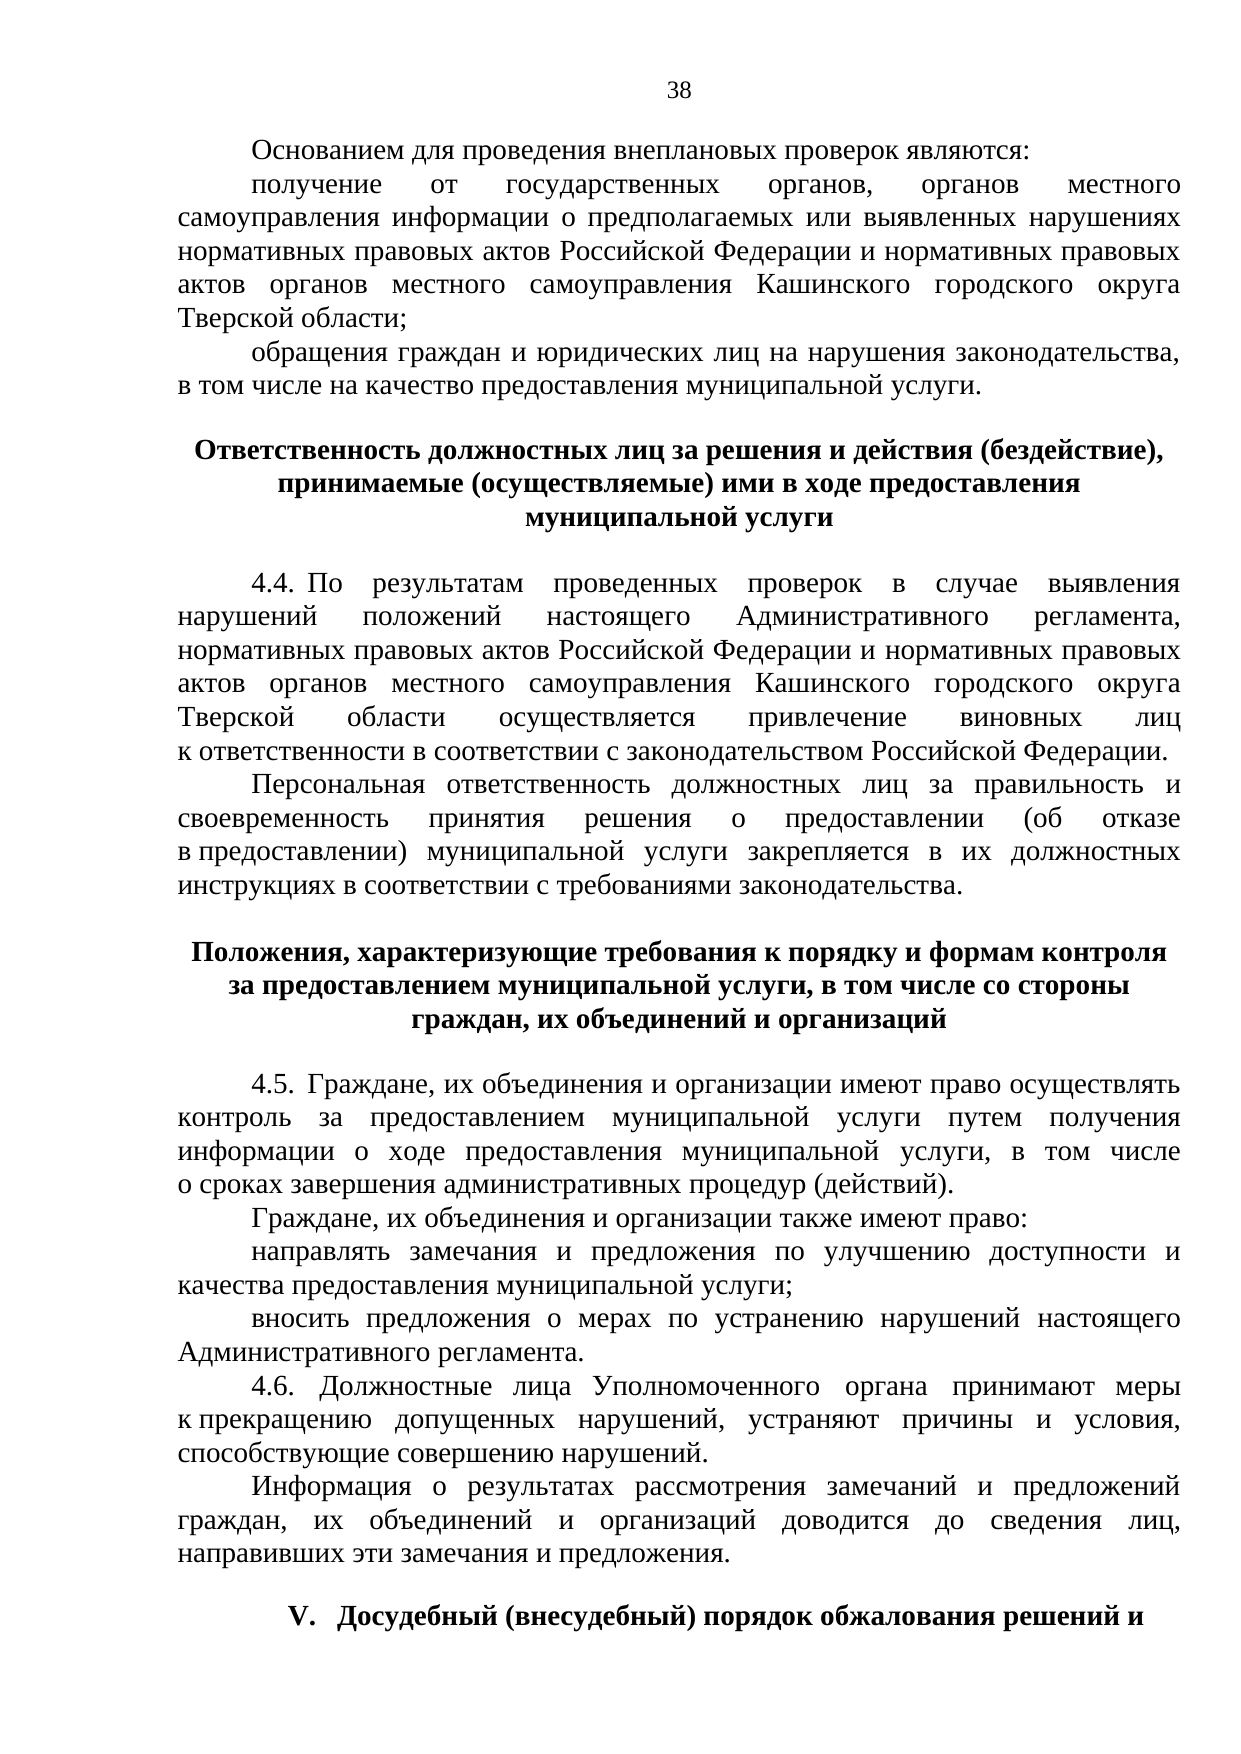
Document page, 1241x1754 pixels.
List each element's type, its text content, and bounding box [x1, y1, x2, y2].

text Положения, характеризующие требования к порядку и формам контроля за предоставлением муниципальной услуги, в том числе со стороны граждан, их объединений и организаций [177, 934, 1181, 1034]
text вносить предложения о мерах по устранению нарушений настоящего Административного регламента. [177, 1301, 1181, 1368]
text обращения граждан и юридических лиц на нарушения законодательства, в том числе на качество предоставления муниципальной услуги. [177, 334, 1181, 401]
text получение от государственных органов, органов местного самоуправления информации о предполагаемых или выявленных нарушениях нормативных правовых актов Российской Федерации и нормативных правовых актов органов местного самоуправления Кашинского городского округа Тверской области; [177, 166, 1181, 334]
text Граждане, их объединения и организации также имеют право: [177, 1200, 1181, 1233]
text Ответственность должностных лиц за решения и действия (бездействие), принимаемые (осуществляемые) ими в ходе предоставления муниципальной услуги [177, 432, 1181, 533]
text Персональная ответственность должностных лиц за правильность и своевременность принятия решения о предоставлении (об отказе в предоставлении) муниципальной услуги закрепляется в их должностных инструкциях в соответствии с требованиями законодательства. [177, 766, 1181, 900]
text Основанием для проведения внеплановых проверок являются: [177, 132, 1181, 166]
text Информация о результатах рассмотрения замечаний и предложений граждан, их объединений и организаций доводится до сведения лиц, направивших эти замечания и предложения. [177, 1468, 1181, 1569]
text направлять замечания и предложения по улучшению доступности и качества предоставления муниципальной услуги; [177, 1233, 1181, 1301]
list Граждане, их объединения и организации имеют право осуществлять контроль за предоставлением муниципальной услуги путем получения информации о ходе предоставления муниципальной услуги, в том числе о сроках завершения административных процедур (действий). [177, 1066, 1181, 1200]
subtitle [177, 1598, 1181, 1631]
list По результатам проведенных проверок в случае выявления нарушений положений настоящего Административного регламента, нормативных правовых актов Российской Федерации и нормативных правовых актов органов местного самоуправления Кашинского городского округа Тверской области осуществляется привлечение виновных лиц к ответственности в соответствии с законодательством Российской Федерации. [177, 565, 1181, 766]
list Должностные лица Уполномоченного органа принимают меры к прекращению допущенных нарушений, устраняют причины и условия, способствующие совершению нарушений. [177, 1368, 1181, 1468]
